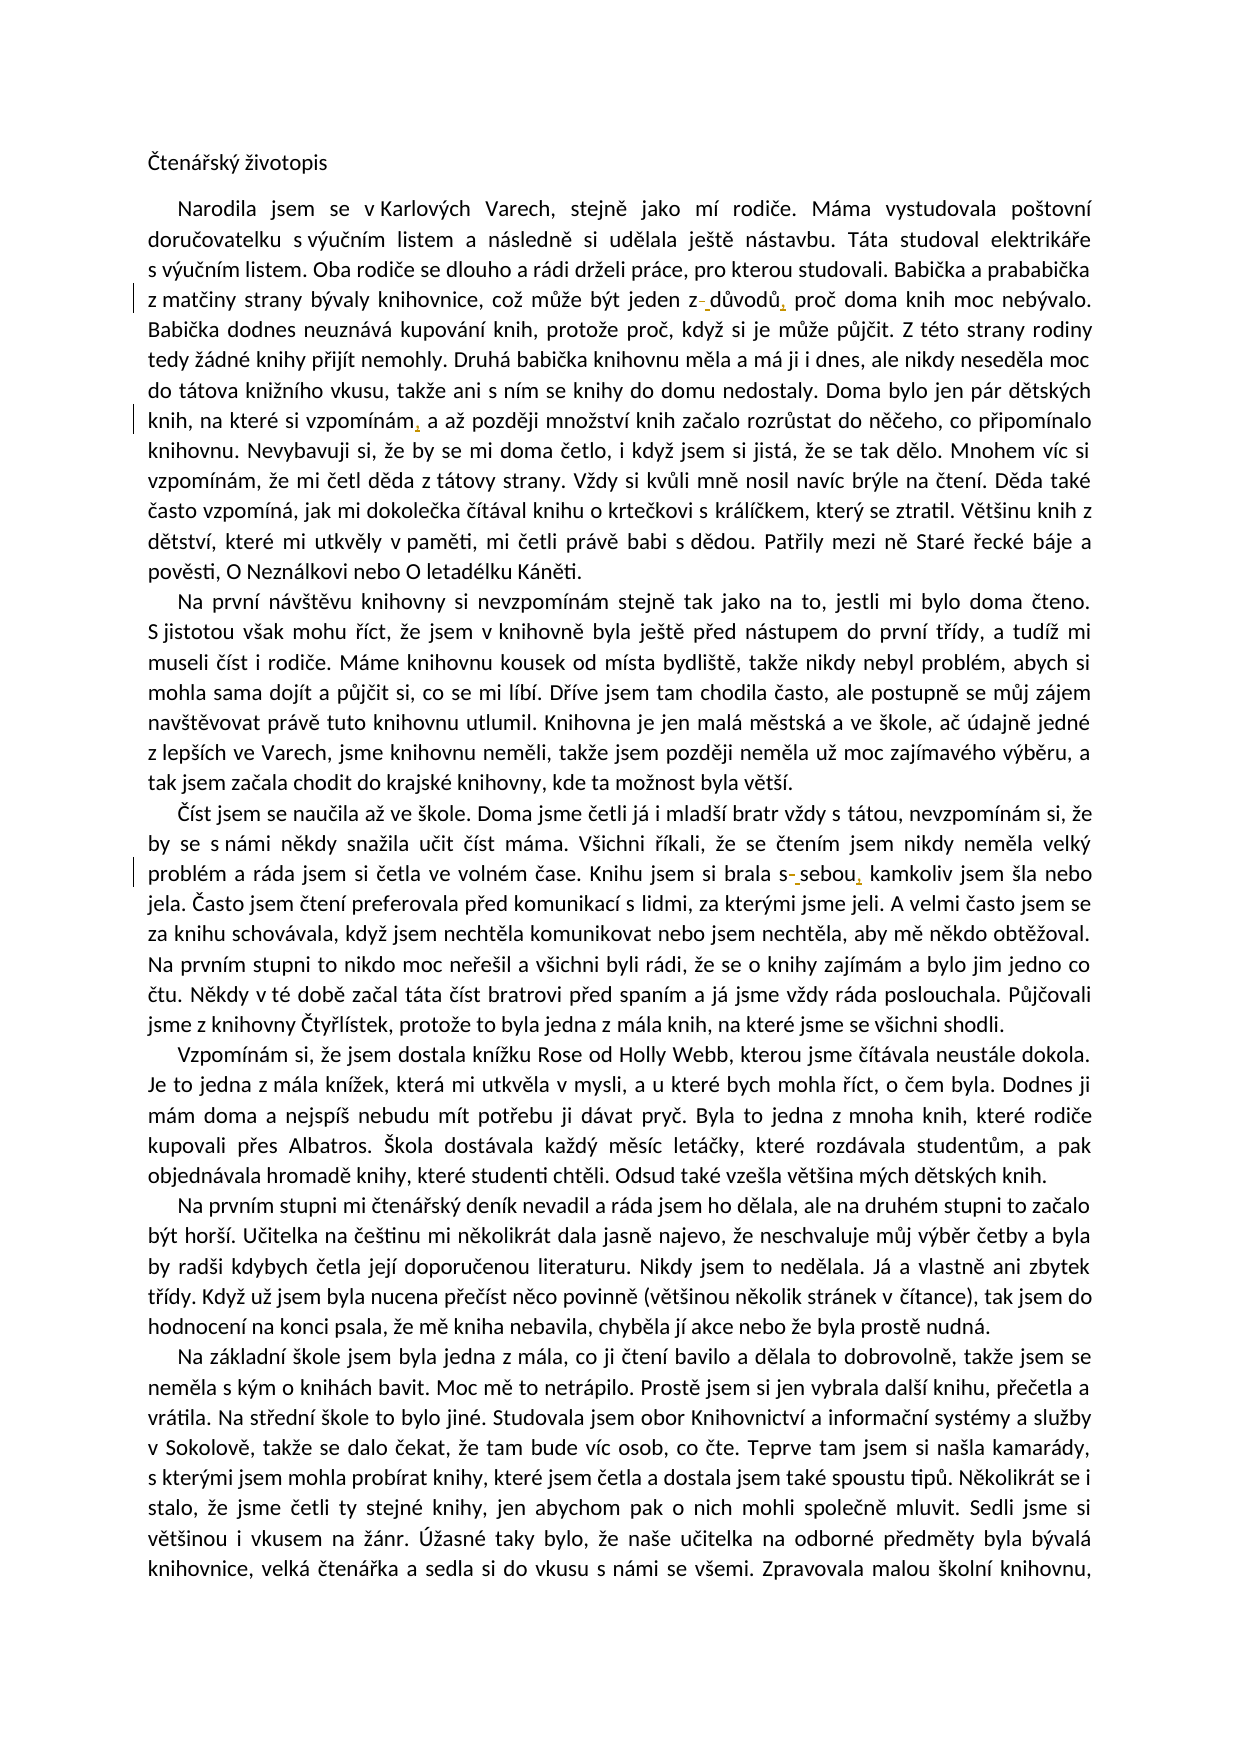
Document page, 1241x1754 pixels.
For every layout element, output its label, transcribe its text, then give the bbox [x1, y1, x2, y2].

text Čtenářský životopis [148, 148, 1093, 176]
text Na první návštěvu knihovny si nevzpomínám stejně tak jako na to, jestli mi bylo doma čteno. S jistotou však mohu říct, že jsem v knihovně byla ještě před nástupem do první třídy, a tudíž mi museli číst i rodiče. Máme knihovnu kousek od místa bydliště, takže nikdy nebyl problém, abych si mohla sama dojít a půjčit si, co se mi líbí. Dříve jsem tam chodila často, ale postupně se můj zájem navštěvovat právě tuto knihovnu utlumil. Knihovna je jen malá městská a ve škole, ač údajně jedné z lepších ve Varech, jsme knihovnu neměli, takže jsem později neměla už moc zajímavého výběru, a tak jsem začala chodit do krajské knihovny, kde ta možnost byla větší. [148, 587, 1093, 796]
text Číst jsem se naučila až ve škole. Doma jsme četli já i mladší bratr vždy s tátou, nevzpomínám si, že by se s námi někdy snažila učit číst máma. Všichni říkali, že se čtením jsem nikdy neměla velký problém a ráda jsem si četla ve volném čase. Knihu jsem si brala ssebou kamkoliv jsem šla nebo jela. Často jsem čtení preferovala před komunikací s lidmi, za kterými jsme jeli. A velmi často jsem se za knihu schovávala, když jsem nechtěla komunikovat nebo jsem nechtěla, aby mě někdo obtěžoval. Na prvním stupni to nikdo moc neřešil a všichni byli rádi, že se o knihy zajímám a bylo jim jedno co čtu. Někdy v té době začal táta číst bratrovi před spaním a já jsme vždy ráda poslouchala. Půjčovali jsme z knihovny Čtyřlístek, protože to byla jedna z mála knih, na které jsme se všichni shodli. [148, 799, 1093, 1038]
text Vzpomínám si, že jsem dostala knížku Rose od Holly Webb, kterou jsme čítávala neustále dokola. Je to jedna z mála knížek, která mi utkvěla v mysli, a u které bych mohla říct, o čem byla. Dodnes ji mám doma a nejspíš nebudu mít potřebu ji dávat pryč. Byla to jedna z mnoha knih, které rodiče kupovali přes Albatros. Škola dostávala každý měsíc letáčky, které rozdávala studentům, a pak objednávala hromadě knihy, které studenti chtěli. Odsud také vzešla většina mých dětských knih. [148, 1040, 1093, 1189]
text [148, 1342, 1093, 1582]
text Na prvním stupni mi čtenářský deník nevadil a ráda jsem ho dělala, ale na druhém stupni to začalo být horší. Učitelka na češtinu mi několikrát dala jasně najevo, že neschvaluje můj výběr četby a byla by radši kdybych četla její doporučenou literaturu. Nikdy jsem to nedělala. Já a vlastně ani zbytek třídy. Když už jsem byla nucena přečíst něco povinně (většinou několik stránek v čítance), tak jsem do hodnocení na konci psala, že mě kniha nebavila, chyběla jí akce nebo že byla prostě nudná. [148, 1191, 1093, 1340]
text Narodila jsem se v Karlových Varech, stejně jako mí rodiče. Máma vystudovala poštovní doručovatelku s výučním listem a následně si udělala ještě nástavbu. Táta studoval elektrikáře s výučním listem. Oba rodiče se dlouho a rádi drželi práce, pro kterou studovali. Babička a prababička z matčiny strany bývaly knihovnice, což může být jeden zdůvodů proč doma knih moc nebývalo. Babička dodnes neuznává kupování knih, protože proč, když si je může půjčit. Z této strany rodiny tedy žádné knihy přijít nemohly. Druhá babička knihovnu měla a má ji i dnes, ale nikdy neseděla moc do tátova knižního vkusu, takže ani s ním se knihy do domu nedostaly. Doma bylo jen pár dětských knih, na které si vzpomínám a až později množství knih začalo rozrůstat do něčeho, co připomínalo knihovnu. Nevybavuji si, že by se mi doma četlo, i když jsem si jistá, že se tak dělo. Mnohem víc si vzpomínám, že mi četl děda z tátovy strany. Vždy si kvůli mně nosil navíc brýle na čtení. Děda také často vzpomíná, jak mi dokolečka čítával knihu o krtečkovi s králíčkem, který se ztratil. Většinu knih z dětství, které mi utkvěly v paměti, mi četli právě babi s dědou. Patřily mezi ně Staré řecké báje a pověsti, O Neználkovi nebo O letadélku Káněti. [148, 194, 1093, 585]
